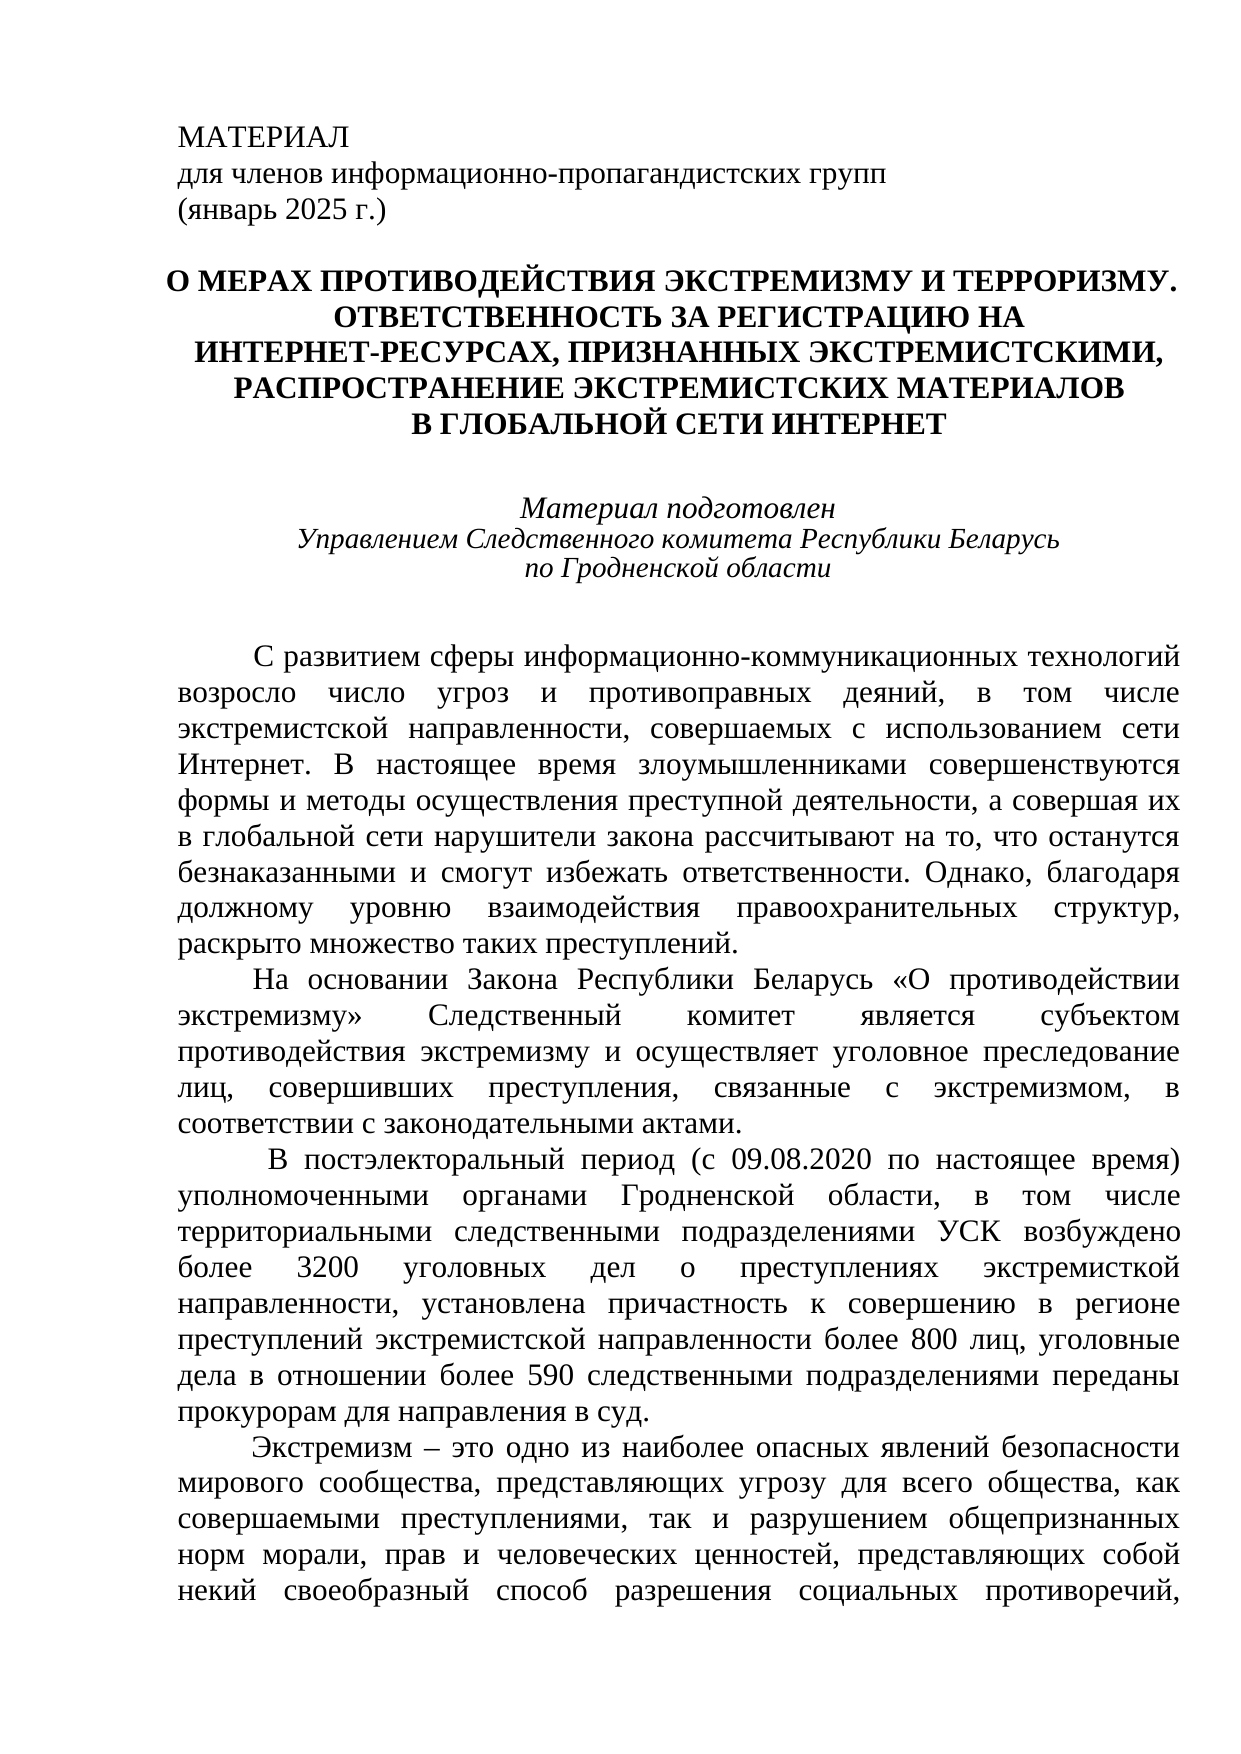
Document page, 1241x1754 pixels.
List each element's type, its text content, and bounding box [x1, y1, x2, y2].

text В постэлекторальный период (с 09.08.2020 по настоящее время) уполномоченными органами Гродненской области, в том числе территориальными следственными подразделениями УСК возбуждено более 3200 уголовных дел о преступлениях экстремисткой направленности, установлена причастность к совершению в регионе преступлений экстремистской направленности более 800 лиц, уголовные дела в отношении более 590 следственными подразделениями переданы прокурорам для направления в суд. [177, 1140, 1181, 1428]
text С развитием сферы информационно-коммуникационных технологий возросло число угроз и противоправных деяний, в том числе экстремистской направленности, совершаемых с использованием сети Интернет. В настоящее время злоумышленниками совершенствуются формы и методы осуществления преступной деятельности, а совершая их в глобальной сети нарушители закона рассчитывают на то, что останутся безнаказанными и смогут избежать ответственности. Однако, благодаря должному уровню взаимодействия правоохранительных структур, раскрыто множество таких преступлений. [177, 637, 1181, 961]
text О МЕРАХ ПРОТИВОДЕЙСТВИЯ ЭКСТРЕМИЗМУ И ТЕРРОРИЗМУ. [162, 262, 1181, 298]
text МАТЕРИАЛ [177, 118, 1181, 154]
text (январь 2025 г.) [177, 190, 1181, 226]
text На основании Закона Республики Беларусь «О противодействии экстремизму» Следственный комитет является субъектом противодействия экстремизму и осуществляет уголовное преследование лиц, совершивших преступления, связанные с экстремизмом, в соответствии с законодательными актами. [177, 961, 1181, 1140]
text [177, 1428, 1181, 1607]
text ОТВЕТСТВЕННОСТЬ ЗА РЕГИСТРАЦИЮ НА ИНТЕРНЕТ-РЕСУРСАХ, ПРИЗНАННЫХ ЭКСТРЕМИСТСКИМИ, РАСПРОСТРАНЕНИЕ ЭКСТРЕМИСТСКИХ МАТЕРИАЛОВ В ГЛОБАЛЬНОЙ СЕТИ ИНТЕРНЕТ [177, 298, 1181, 442]
text для членов информационно-пропагандистских групп [177, 154, 1181, 190]
text Управлением Следственного комитета Республики Беларусь [177, 525, 1181, 554]
text Материал подготовлен [177, 496, 1181, 525]
text по Гродненской области [177, 554, 1181, 583]
